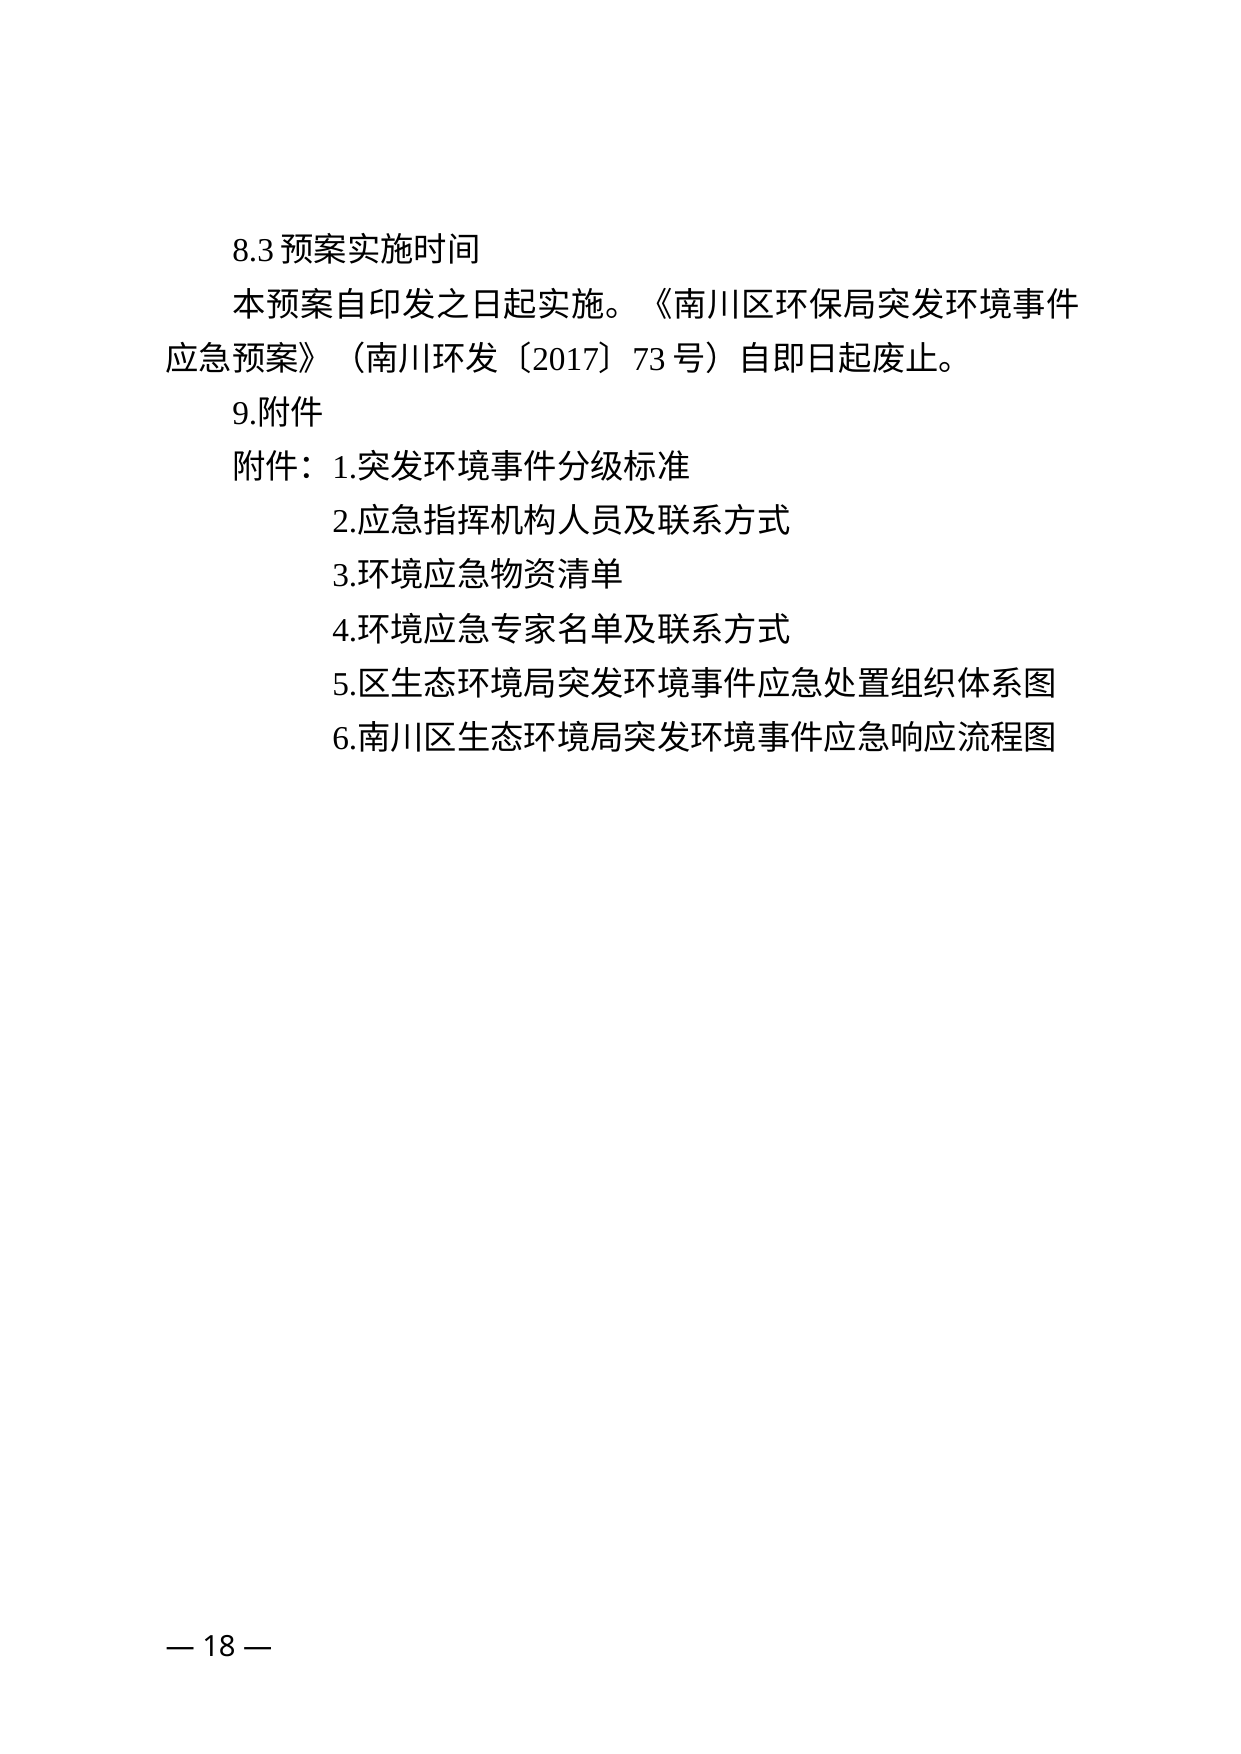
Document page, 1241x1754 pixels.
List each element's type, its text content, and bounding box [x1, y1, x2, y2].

text 6.南川区生态环境局突发环境事件应急响应流程图 [165, 706, 1081, 760]
text 2.应急指挥机构人员及联系方式 [165, 489, 1081, 543]
text 附件：1.突发环境事件分级标准 [165, 435, 1081, 489]
text 4.环境应急专家名单及联系方式 [165, 598, 1081, 652]
subtitle 9.附件 [165, 381, 1081, 435]
text 5.区生态环境局突发环境事件应急处置组织体系图 [165, 652, 1081, 706]
text 3.环境应急物资清单 [165, 543, 1081, 598]
text 本预案自印发之日起实施。《南川区环保局突发环境事件应急预案》（南川环发〔2017〕73号）自即日起废止。 [165, 273, 1081, 381]
subtitle 8.3预案实施时间 [165, 218, 1081, 273]
